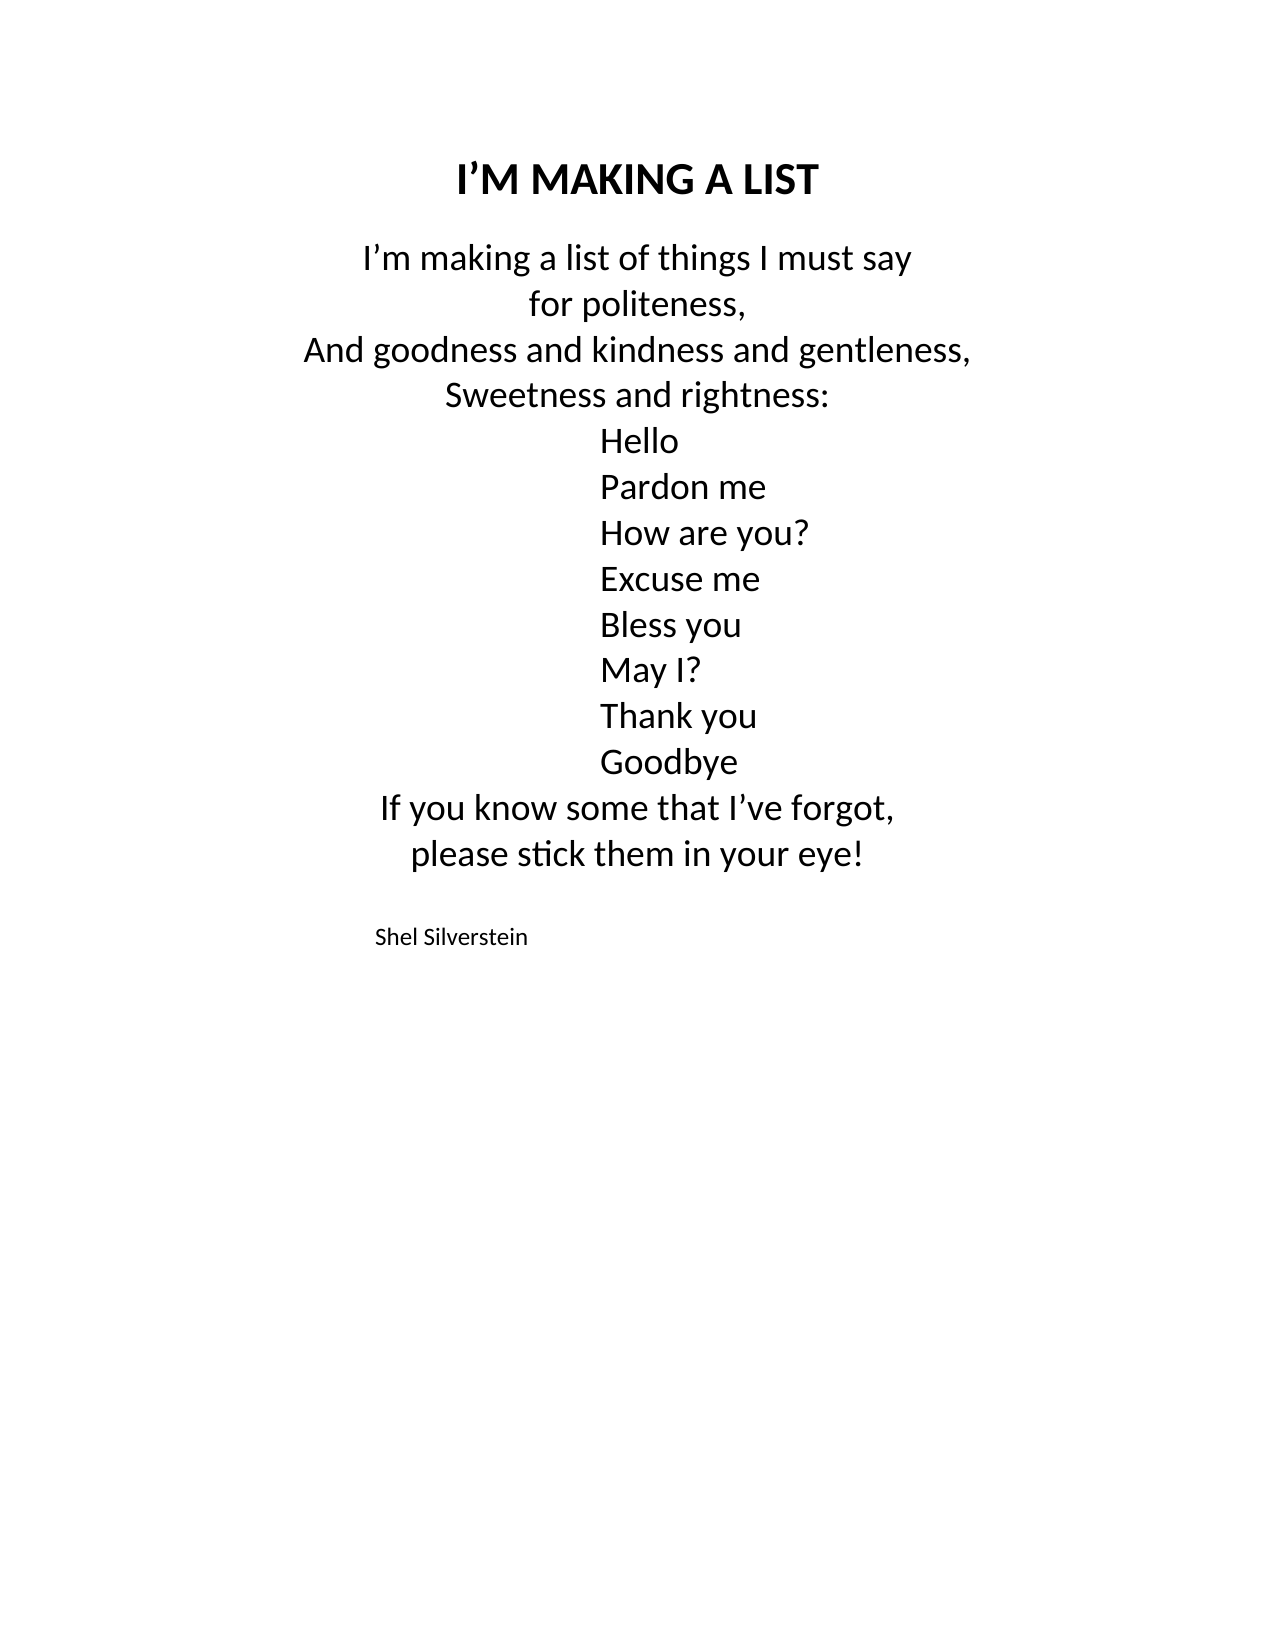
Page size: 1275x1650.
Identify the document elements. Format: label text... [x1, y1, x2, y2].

text Excuse me [600, 555, 1125, 601]
text Sweetness and rightness: [150, 371, 1125, 417]
text Thank you [600, 692, 1125, 738]
text I’m making a list of things I must say [150, 234, 1125, 280]
text for politeness, [150, 280, 1125, 326]
text I’M MAKING A LIST [150, 150, 1125, 206]
text And goodness and kindness and gentleness, [150, 326, 1125, 371]
text If you know some that I’ve forgot, [150, 784, 1125, 830]
text May I? [600, 646, 1125, 692]
text How are you? [600, 509, 1125, 555]
text Hello [600, 417, 1125, 463]
text please stick them in your eye! [150, 830, 1125, 876]
text Goodbye [600, 738, 1125, 784]
text Shel Silverstein [375, 921, 1125, 952]
text Pardon me [600, 463, 1125, 509]
text Bless you [600, 601, 1125, 646]
